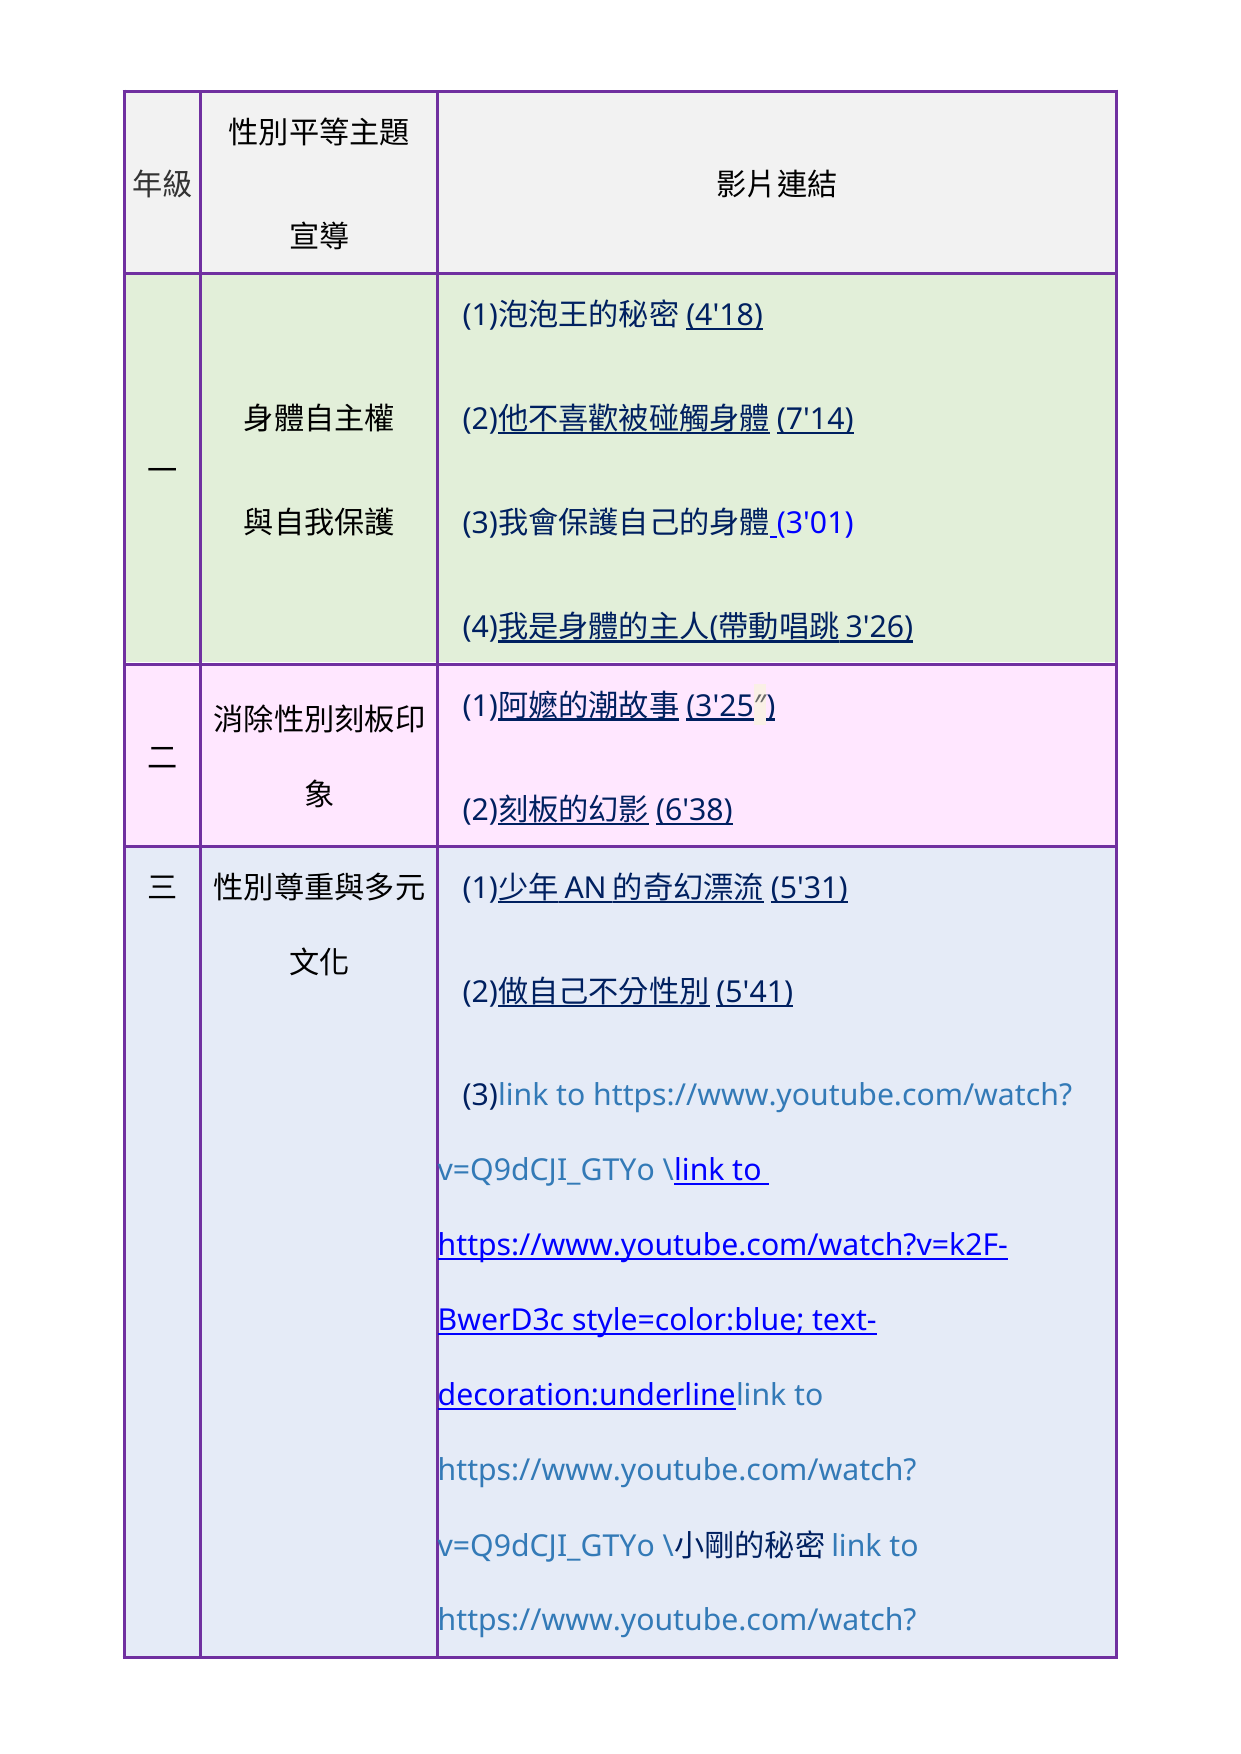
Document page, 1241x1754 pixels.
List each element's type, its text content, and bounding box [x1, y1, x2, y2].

table_cell 身體自主權 與自我保護 [202, 275, 436, 662]
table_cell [439, 848, 1115, 1656]
table_cell 二 [126, 666, 199, 845]
table_cell 消除性別刻板印象 [202, 666, 436, 845]
table_header 年級 [126, 93, 199, 272]
table_cell 一 [126, 275, 199, 662]
table_cell 三 [126, 848, 199, 1656]
table_cell 性別尊重與多元文化 [202, 848, 436, 1656]
table_header 影片連結 [439, 93, 1115, 272]
table_cell (1)阿嬷的潮故事 (3'25″) (2)刻板的幻影 (6'38) [439, 666, 1115, 845]
table_header 性別平等主題 宣導 [202, 93, 436, 272]
table_cell (1)泡泡王的秘密 (4'18) (2)他不喜歡被碰觸身體 (7'14) (3)我會保護自己的身體 (3'01) (4)我是身體的主人(帶動唱跳3'26) [439, 275, 1115, 662]
